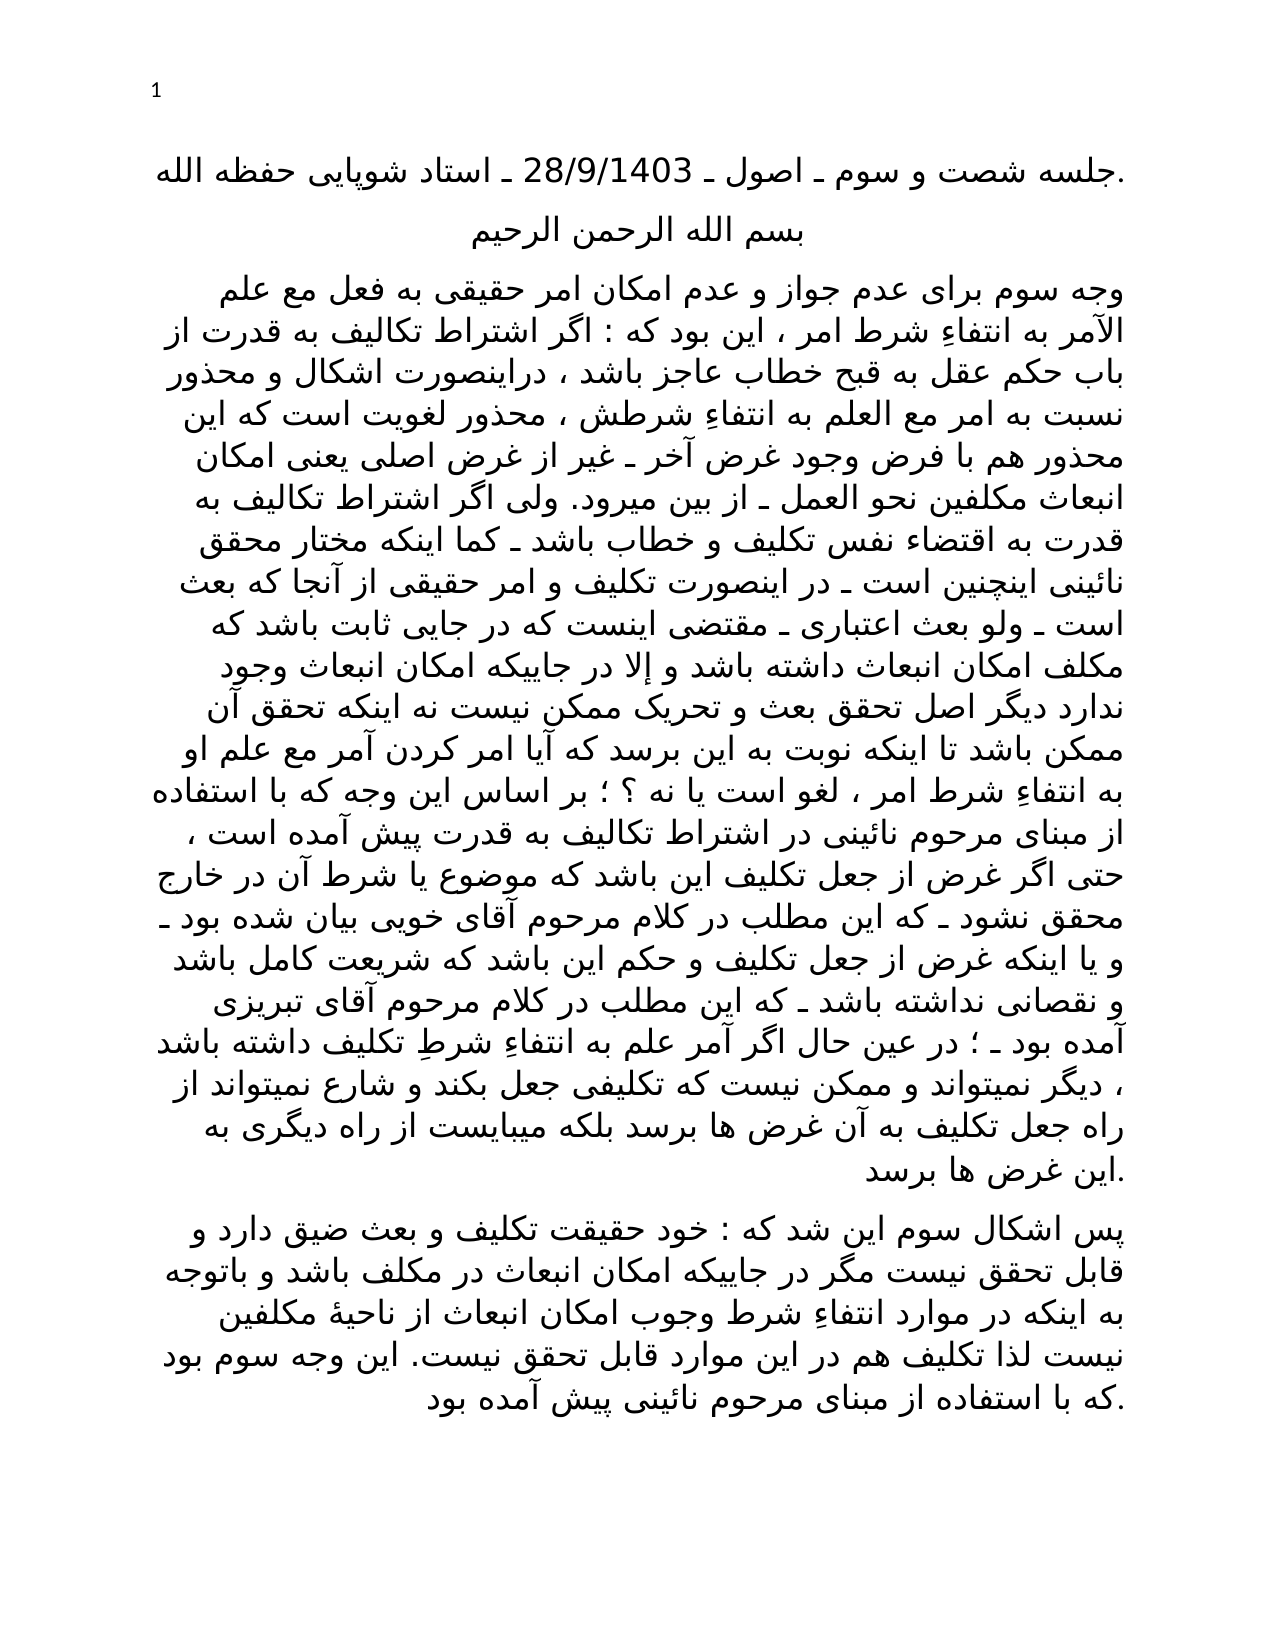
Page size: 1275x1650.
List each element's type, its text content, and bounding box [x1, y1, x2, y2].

text پس اشکال سوم این شد که : خود حقیقت تکلیف و بعث ضیق دارد و قابل تحقق نیست مگر در جاییکه امکان انبعاث در مکلف باشد و باتوجه به اینکه در موارد انتفاءِ شرط وجوب امکان انبعاث از ناحیۀ مکلفین نیست لذا تکلیف هم در این موارد قابل تحقق نیست. این وجه سوم بود که با استفاده از مبنای مرحوم نائینی پیش آمده بود. [150, 1209, 1125, 1418]
text جلسه شصت و سوم ـ اصول ـ 28/9/1403 ـ استاد شوپایی حفظه الله. [150, 150, 1125, 191]
text وجه سوم برای عدم جواز و عدم امکان امر حقیقی به فعل مع علم الآمر به انتفاءِ شرط امر ، این بود که : اگر اشتراط تکالیف به قدرت از باب حکم عقل به قبح خطاب عاجز باشد ، دراینصورت اشکال و محذور نسبت به امر مع العلم به انتفاءِ شرطش ، محذور لغویت است که این محذور هم با فرض وجود غرض آخر ـ غیر از غرض اصلی یعنی امکان انبعاث مکلفین نحو العمل ـ از بین میرود. ولی اگر اشتراط تکالیف به قدرت به اقتضاء نفس تکلیف و خطاب باشد ـ کما اینکه مختار محقق نائینی اینچنین است ـ در اینصورت تکلیف و امر حقیقی از آنجا که بعث است ـ ولو بعث اعتباری ـ مقتضی اینست که در جایی ثابت باشد که مکلف امکان انبعاث داشته باشد و إلا در جاییکه امکان انبعاث وجود ندارد دیگر اصل تحقق بعث و تحریک ممکن نیست نه اینکه تحقق آن ممکن باشد تا اینکه نوبت به این برسد که آیا امر کردن آمر مع علم او به انتفاءِ شرط امر ، لغو است یا نه ؟ ؛ بر اساس این وجه که با استفاده از مبنای مرحوم نائینی در اشتراط تکالیف به قدرت پیش آمده است ، حتی اگر غرض از جعل تکلیف این باشد که موضوع یا شرط آن در خارج محقق نشود ـ که این مطلب در کلام مرحوم آقای خویی بیان شده بود ـ و یا اینکه غرض از جعل تکلیف و حکم این باشد که شریعت کامل باشد و نقصانی نداشته باشد ـ که این مطلب در کلام مرحوم آقای تبریزی آمده بود ـ ؛ در عین حال اگر آمر علم به انتفاءِ شرطِ تکلیف داشته باشد ، دیگر نمیتواند و ممکن نیست که تکلیفی جعل بکند و شارع نمیتواند از راه جعل تکلیف به آن غرض ها برسد بلکه میبایست از راه دیگری به این غرض ها برسد. [150, 269, 1125, 1189]
text بسم الله الرحمن الرحیم [150, 211, 1125, 249]
